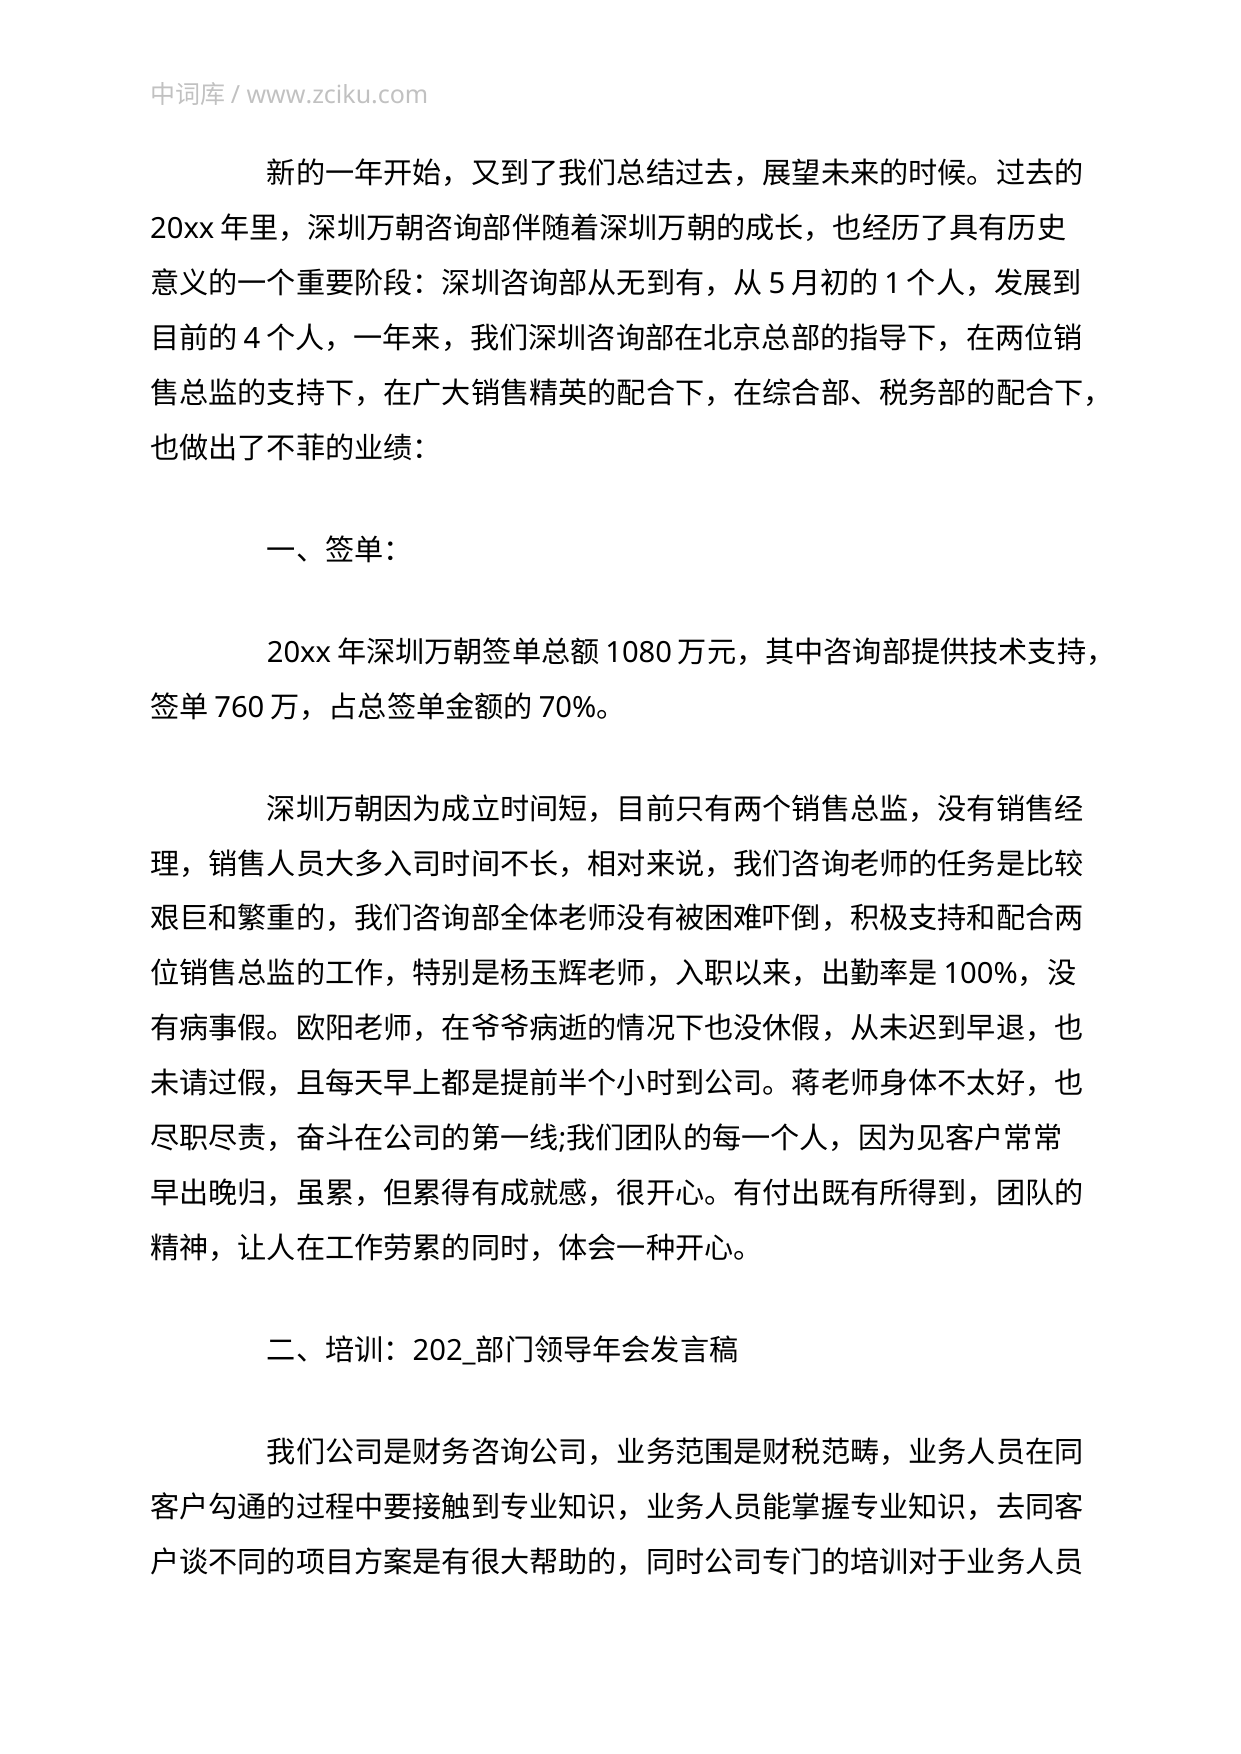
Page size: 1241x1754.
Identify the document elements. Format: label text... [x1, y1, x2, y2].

text 一、签单： [150, 527, 1090, 569]
text 新的一年开始，又到了我们总结过去，展望未来的时候。过去的20xx年里，深圳万朝咨询部伴随着深圳万朝的成长，也经历了具有历史意义的一个重要阶段：深圳咨询部从无到有，从5月初的1个人，发展到目前的4个人，一年来，我们深圳咨询部在北京总部的指导下，在两位销售总监的支持下，在广大销售精英的配合下，在综合部、税务部的配合下，也做出了不菲的业绩： [150, 150, 1090, 467]
text 20xx年深圳万朝签单总额1080万元，其中咨询部提供技术支持，签单760万，占总签单金额的70%。 [150, 628, 1090, 726]
text 二、培训：202_部门领导年会发言稿 [150, 1326, 1090, 1369]
text 深圳万朝因为成立时间短，目前只有两个销售总监，没有销售经理，销售人员大多入司时间不长，相对来说，我们咨询老师的任务是比较艰巨和繁重的，我们咨询部全体老师没有被困难吓倒，积极支持和配合两位销售总监的工作，特别是杨玉辉老师，入职以来，出勤率是100%，没有病事假。欧阳老师，在爷爷病逝的情况下也没休假，从未迟到早退，也未请过假，且每天早上都是提前半个小时到公司。蒋老师身体不太好，也尽职尽责，奋斗在公司的第一线;我们团队的每一个人，因为见客户常常早出晚归，虽累，但累得有成就感，很开心。有付出既有所得到，团队的精神，让人在工作劳累的同时，体会一种开心。 [150, 785, 1090, 1267]
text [150, 1428, 1090, 1581]
